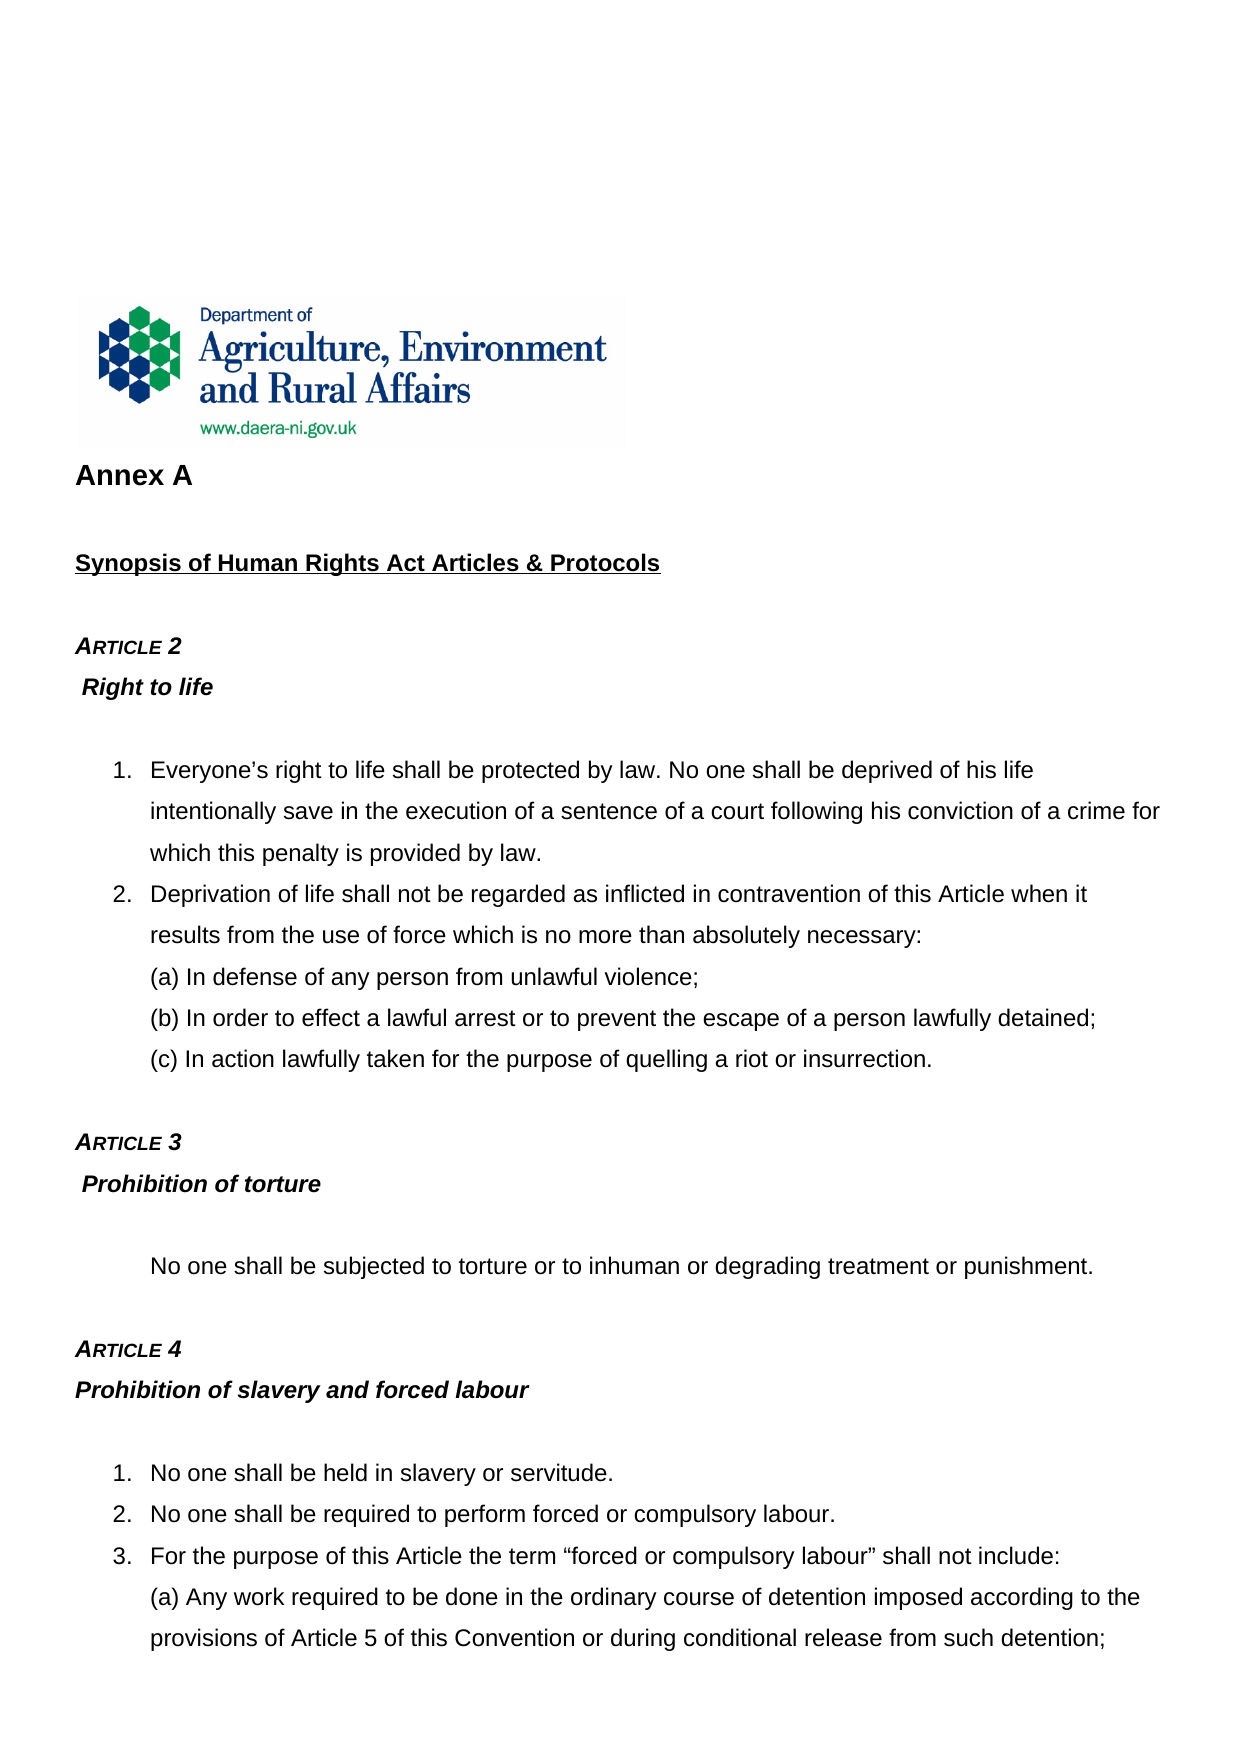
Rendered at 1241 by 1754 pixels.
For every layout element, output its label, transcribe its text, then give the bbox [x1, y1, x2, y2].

list For the purpose of this Article the term “forced or compulsory labour” shall not include:E+W+S+N.I. [112, 1542, 1165, 1569]
picture [75, 297, 630, 447]
text (c) In action lawfully taken for the purpose of quelling a riot or insurrection. [75, 1045, 1165, 1073]
text (a) Any work required to be done in the ordinary course of detention imposed according to the provisions of Article 5 of this Convention or during conditional release from such detention; [150, 1583, 1165, 1652]
text Annex A [75, 457, 1165, 491]
text Synopsis of Human Rights Act Articles & Protocols [75, 549, 1165, 577]
text Article 2 [75, 632, 1165, 659]
list Everyone’s right to life shall be protected by law. No one shall be deprived of his life intentionally save in the execution of a sentence of a court following his conviction of a crime for which this penalty is provided by law.E+W+S+N.I. [112, 756, 1165, 866]
text E+W+S+N.I.Right to life [75, 673, 1165, 701]
text (b) In order to effect a lawful arrest or to prevent the escape of a person lawfully detained; [150, 1004, 1165, 1032]
text Article 4 [75, 1335, 1165, 1362]
text E+W+S+N.I.Prohibition of torture [75, 1169, 1165, 1197]
text Article 3 [75, 1128, 1165, 1156]
text E+W+S+N.I.Prohibition of slavery and forced labour [75, 1376, 1165, 1404]
text (a) In defense of any person from unlawful violence; [75, 963, 1165, 990]
text No one shall be subjected to torture or to inhuman or degrading treatment or punishment. [150, 1252, 1165, 1280]
list No one shall be required to perform forced or compulsory labour.E+W+S+N.I. [112, 1500, 1165, 1528]
list Deprivation of life shall not be regarded as inflicted in contravention of this Article when it results from the use of force which is no more than absolutely necessary:E+W+S+N.I. [112, 880, 1165, 949]
list No one shall be held in slavery or servitude.E+W+S+N.I. [112, 1459, 1165, 1487]
